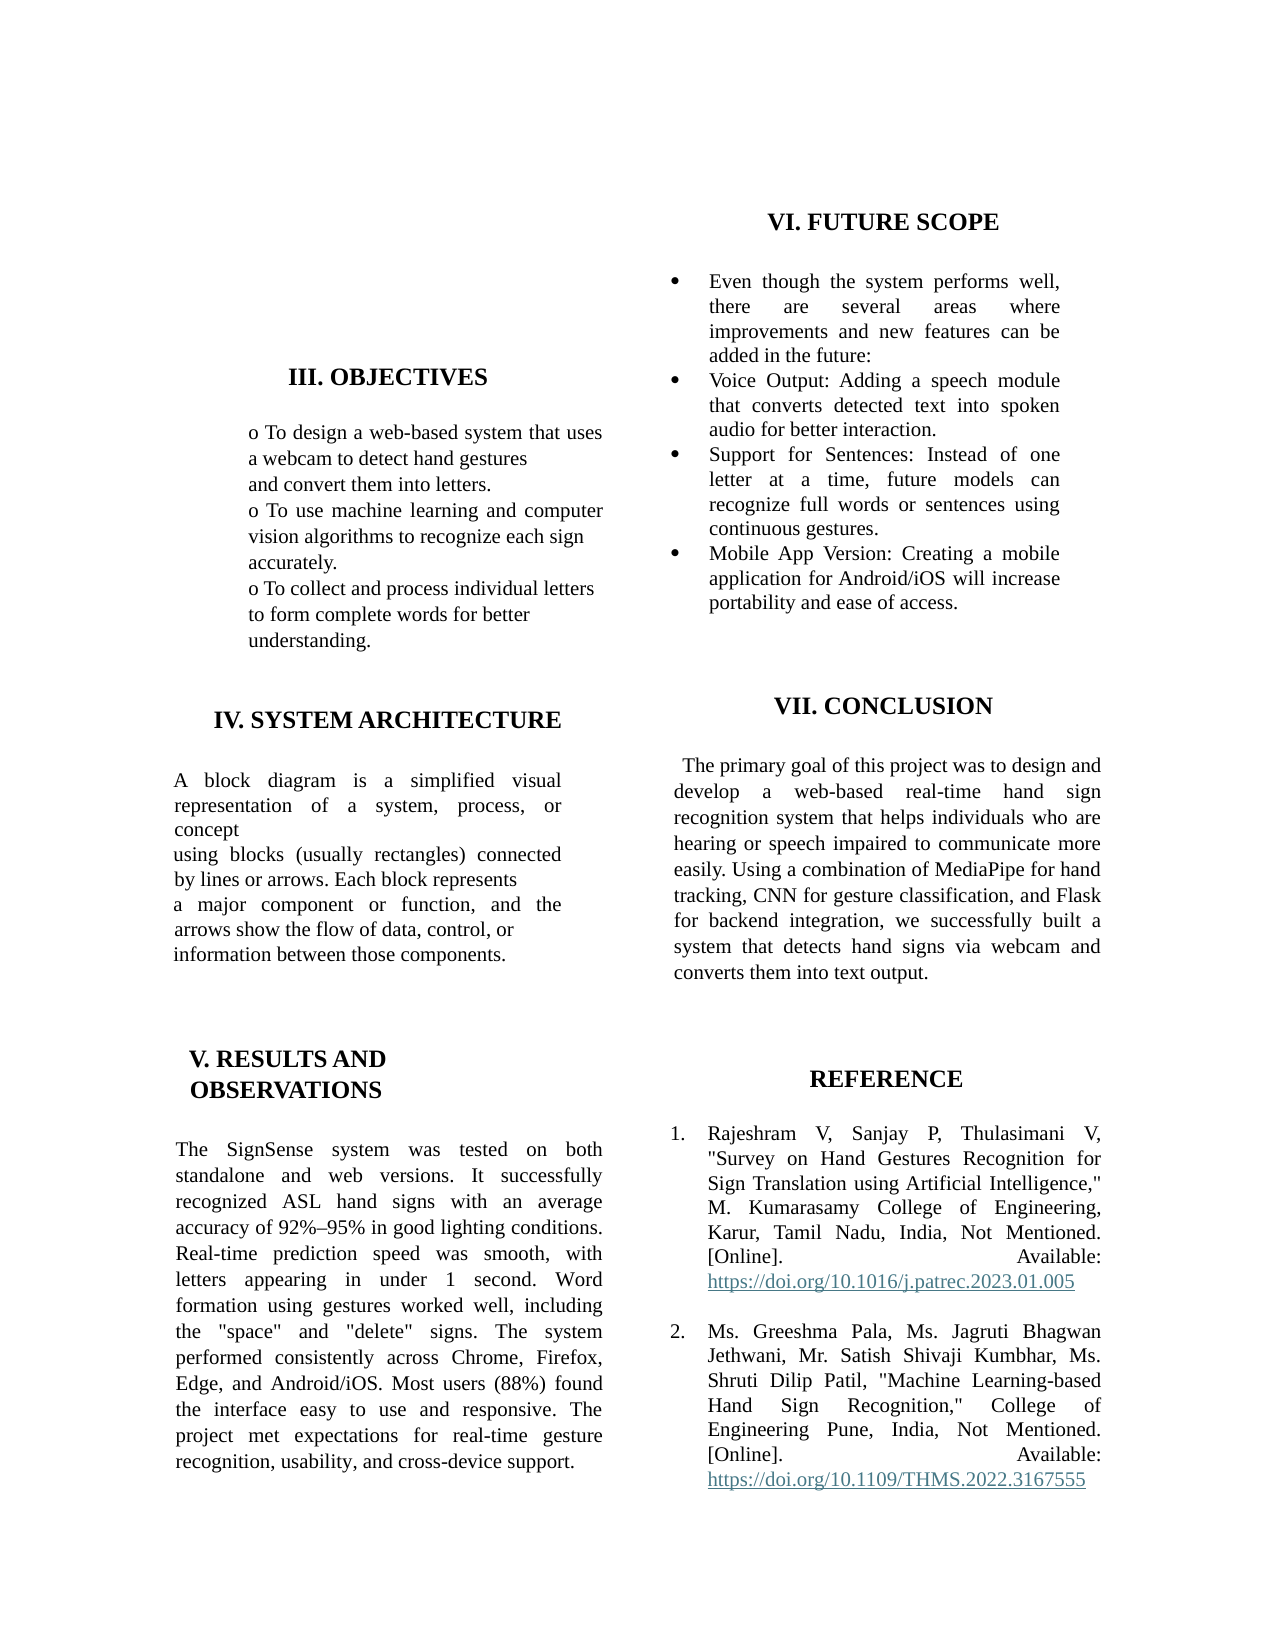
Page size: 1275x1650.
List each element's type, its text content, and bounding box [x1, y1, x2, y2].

subtitle VII. CONCLUSION [671, 691, 1096, 720]
subtitle III. OBJECTIVES [173, 362, 603, 390]
list accurately. [248, 550, 603, 574]
subtitle IV. SYSTEM ARCHITECTURE [173, 705, 602, 734]
text A block diagram is a simplified visual representation of a system, process, or concept [173, 768, 562, 841]
text The SignSense system was tested on both standalone and web versions. It successfully recognized ASL hand signs with an average accuracy of 92%–95% in good lighting conditions. Real-time prediction speed was smooth, with letters appearing in under 1 second. Word formation using gestures worked well, including the "space" and "delete" signs. The system performed consistently across Chrome, Firefox, Edge, and Android/iOS. Most users (88%) found the interface easy to use and responsive. The project met expectations for real-time gesture recognition, usability, and cross-device support. [175, 1137, 603, 1473]
list Rajeshram V, Sanjay P, Thulasimani V, "Survey on Hand Gestures Recognition for Sign Translation using Artificial Intelligence," M. Kumarasamy College of Engineering, Karur, Tamil Nadu, India, Not Mentioned. [Online]. Available: https://doi.org/10.1016/j.patrec.2023.01.005 [670, 1121, 1102, 1293]
text using blocks (usually rectangles) connected by lines or arrows. Each block represents [173, 842, 562, 891]
list Voice Output: Adding a speech module that converts detected text into spoken audio for better interaction. [671, 368, 1060, 441]
list Even though the system performs well, there are several areas where improvements and new features can be added in the future: [671, 269, 1060, 367]
list Support for Sentences: Instead of one letter at a time, future models can recognize full words or sentences using continuous gestures. [671, 442, 1060, 540]
subtitle V. RESULTS AND OBSERVATIONS [188, 1044, 562, 1104]
list o To design a web-based system that uses a webcam to detect hand gestures [248, 420, 603, 470]
list Ms. Greeshma Pala, Ms. Jagruti Bhagwan Jethwani, Mr. Satish Shivaji Kumbhar, Ms. Shruti Dilip Patil, "Machine Learning-based Hand Sign Recognition," College of Engineering Pune, India, Not Mentioned. [Online]. Available: https://doi.org/10.1109/THMS.2022.3167555 [670, 1318, 1102, 1491]
text a major component or function, and the arrows show the flow of data, control, or [173, 892, 562, 941]
list o To use machine learning and computer vision algorithms to recognize each sign [248, 498, 603, 548]
text information between those components. [173, 942, 562, 966]
subtitle REFERENCE [671, 1064, 1101, 1093]
list o To collect and process individual letters to form complete words for better understanding. [248, 576, 603, 652]
text The primary goal of this project was to design and develop a web-based real-time hand sign recognition system that helps individuals who are hearing or speech impaired to communicate more easily. Using a combination of MediaPipe for hand tracking, CNN for gesture classification, and Flask for backend integration, we successfully built a system that detects hand signs via webcam and converts them into text output. [674, 753, 1102, 984]
list and convert them into letters. [248, 472, 603, 496]
list Mobile App Version: Creating a mobile application for Android/iOS will increase portability and ease of access. [671, 541, 1060, 614]
subtitle VI. FUTURE SCOPE [671, 207, 1096, 236]
